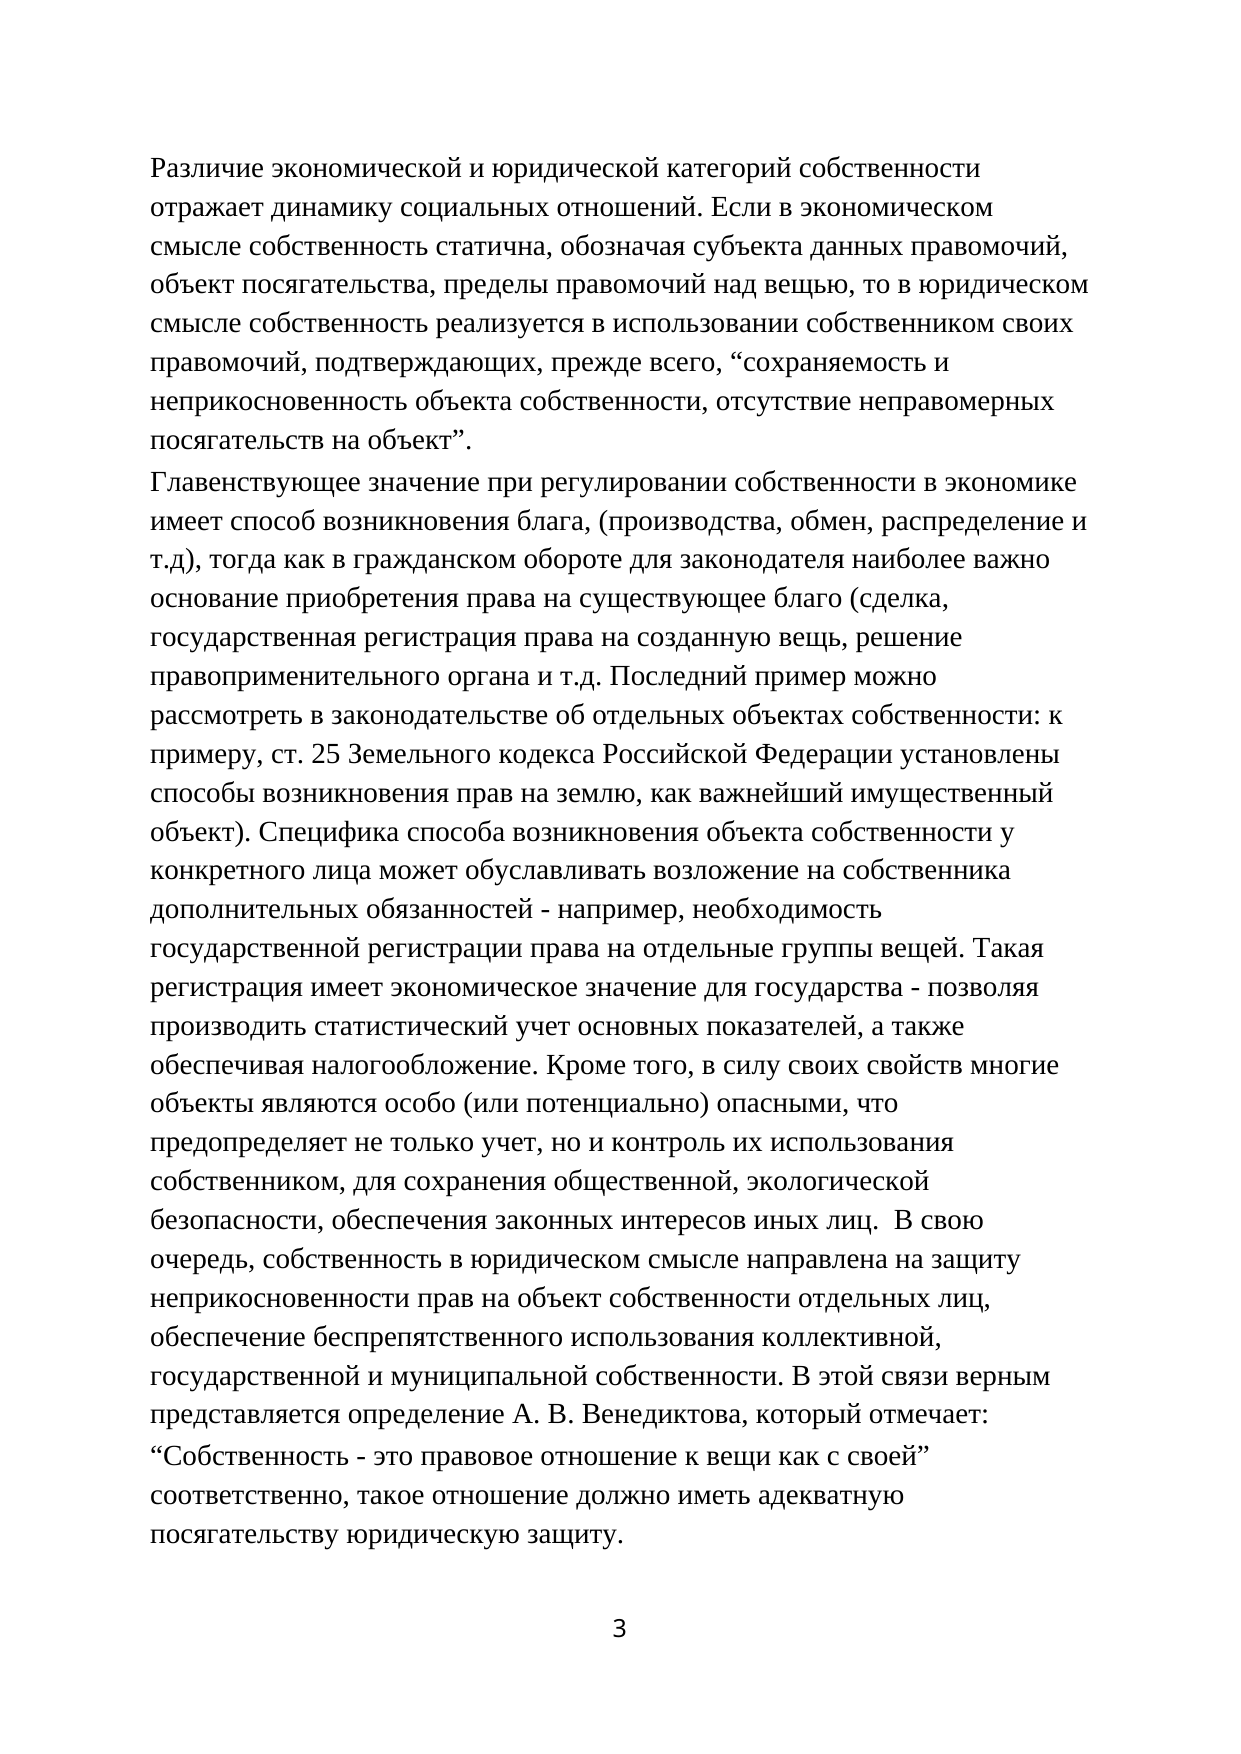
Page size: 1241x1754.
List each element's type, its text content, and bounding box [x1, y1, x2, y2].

text Различие экономической и юридической категорий собственности отражает динамику социальных отношений. Если в экономическом смысле собственность статична, обозначая субъекта данных правомочий, объект посягательства, пределы правомочий над вещью, то в юридическом смысле собственность реализуется в использовании собственником своих правомочий, подтверждающих, прежде всего, “сохраняемость и неприкосновенность объекта собственности, отсутствие неправомерных посягательств на объект”. [150, 150, 1090, 456]
text Главенствующее значение при регулировании собственности в экономике имеет способ возникновения блага, (производства, обмен, распределение и т.д), тогда как в гражданском обороте для законодателя наиболее важно основание приобретения права на существующее благо (сделка, государственная регистрация права на созданную вещь, решение правоприменительного органа и т.д. Последний пример можно рассмотреть в законодательстве об отдельных объектах собственности: к примеру, ст. 25 Земельного кодекса Российской Федерации установлены способы возникновения прав на землю, как важнейший имущественный объект). Специфика способа возникновения объекта собственности у конкретного лица может обуславливать возложение на собственника дополнительных обязанностей - например, необходимость государственной регистрации права на отдельные группы вещей. Такая регистрация имеет экономическое значение для государства - позволяя производить статистический учет основных показателей, а также обеспечивая налогообложение. Кроме того, в силу своих свойств многие объекты являются особо (или потенциально) опасными, что предопределяет не только учет, но и контроль их использования собственником, для сохранения общественной, экологической безопасности, обеспечения законных интересов иных лиц. В свою очередь, собственность в юридическом смысле направлена на защиту неприкосновенности прав на объект собственности отдельных лиц, обеспечение беспрепятственного использования коллективной, государственной и муниципальной собственности. В этой связи верным представляется определение А. В. Венедиктова, который отмечает: [150, 464, 1090, 1430]
text “Собственность - это правовое отношение к вещи как с своей” соответственно, такое отношение должно иметь адекватную посягательству юридическую защиту. [150, 1438, 1090, 1550]
